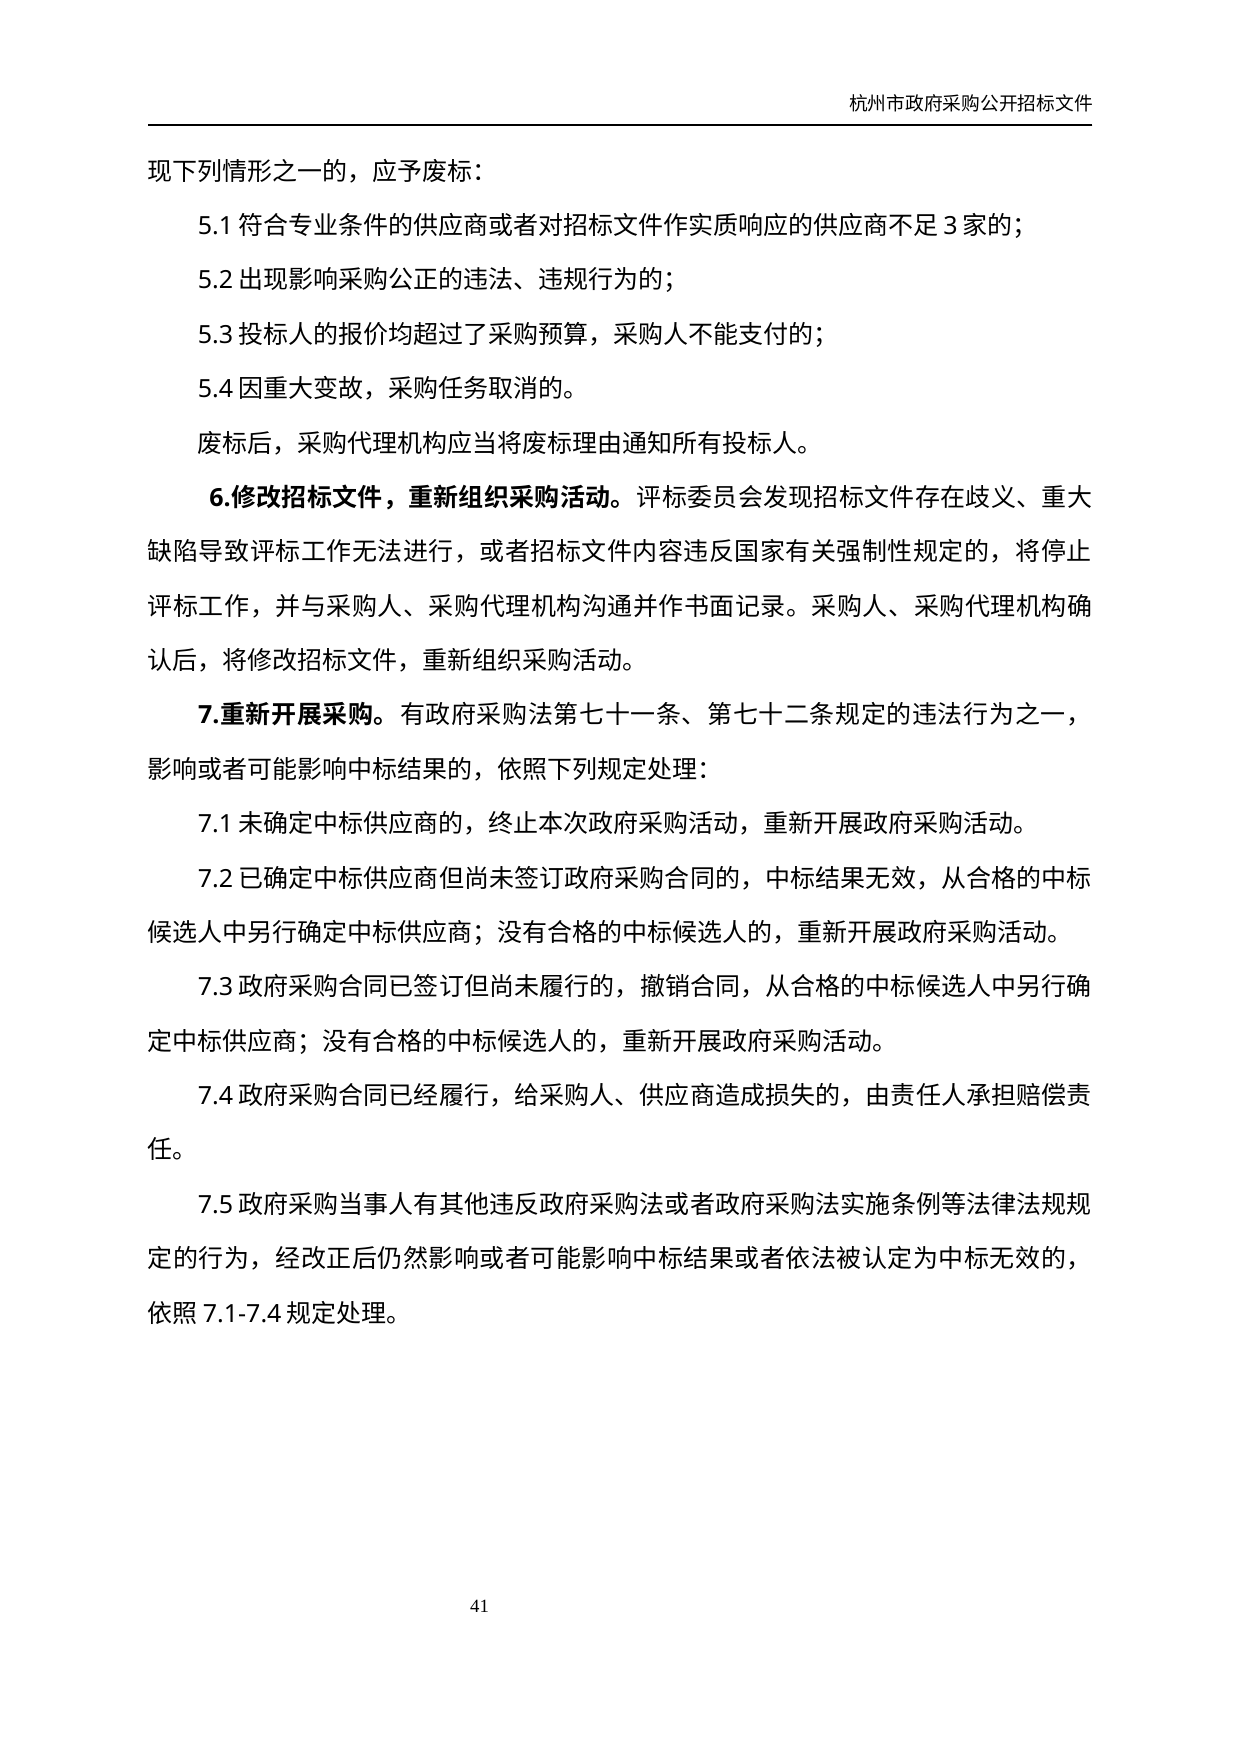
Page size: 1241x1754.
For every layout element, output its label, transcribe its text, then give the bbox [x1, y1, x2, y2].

text 5.3投标人的报价均超过了采购预算，采购人不能支付的； [148, 314, 1092, 351]
text 5.4因重大变故，采购任务取消的。 [148, 369, 1092, 405]
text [148, 151, 1092, 187]
text 7.4政府采购合同已经履行，给采购人、供应商造成损失的，由责任人承担赔偿责任。 [148, 1076, 1092, 1166]
text 废标后，采购代理机构应当将废标理由通知所有投标人。 [148, 423, 1092, 459]
text 7.3政府采购合同已签订但尚未履行的，撤销合同，从合格的中标候选人中另行确定中标供应商；没有合格的中标候选人的，重新开展政府采购活动。 [148, 967, 1092, 1057]
text 7.2已确定中标供应商但尚未签订政府采购合同的，中标结果无效，从合格的中标候选人中另行确定中标供应商；没有合格的中标候选人的，重新开展政府采购活动。 [148, 858, 1092, 949]
text 7.1未确定中标供应商的，终止本次政府采购活动，重新开展政府采购活动。 [148, 804, 1092, 840]
text 6.修改招标文件，重新组织采购活动。评标委员会发现招标文件存在歧义、重大缺陷导致评标工作无法进行，或者招标文件内容违反国家有关强制性规定的，将停止评标工作，并与采购人、采购代理机构沟通并作书面记录。采购人、采购代理机构确认后，将修改招标文件，重新组织采购活动。 [148, 477, 1092, 677]
text 7.5政府采购当事人有其他违反政府采购法或者政府采购法实施条例等法律法规规定的行为，经改正后仍然影响或者可能影响中标结果或者依法被认定为中标无效的，依照7.1-7.4规定处理。 [148, 1184, 1092, 1329]
text 5.1符合专业条件的供应商或者对招标文件作实质响应的供应商不足3家的； [148, 206, 1092, 242]
text 7.重新开展采购。有政府采购法第七十一条、第七十二条规定的违法行为之一，影响或者可能影响中标结果的，依照下列规定处理： [148, 695, 1092, 786]
text 5.2出现影响采购公正的违法、违规行为的； [148, 260, 1092, 296]
